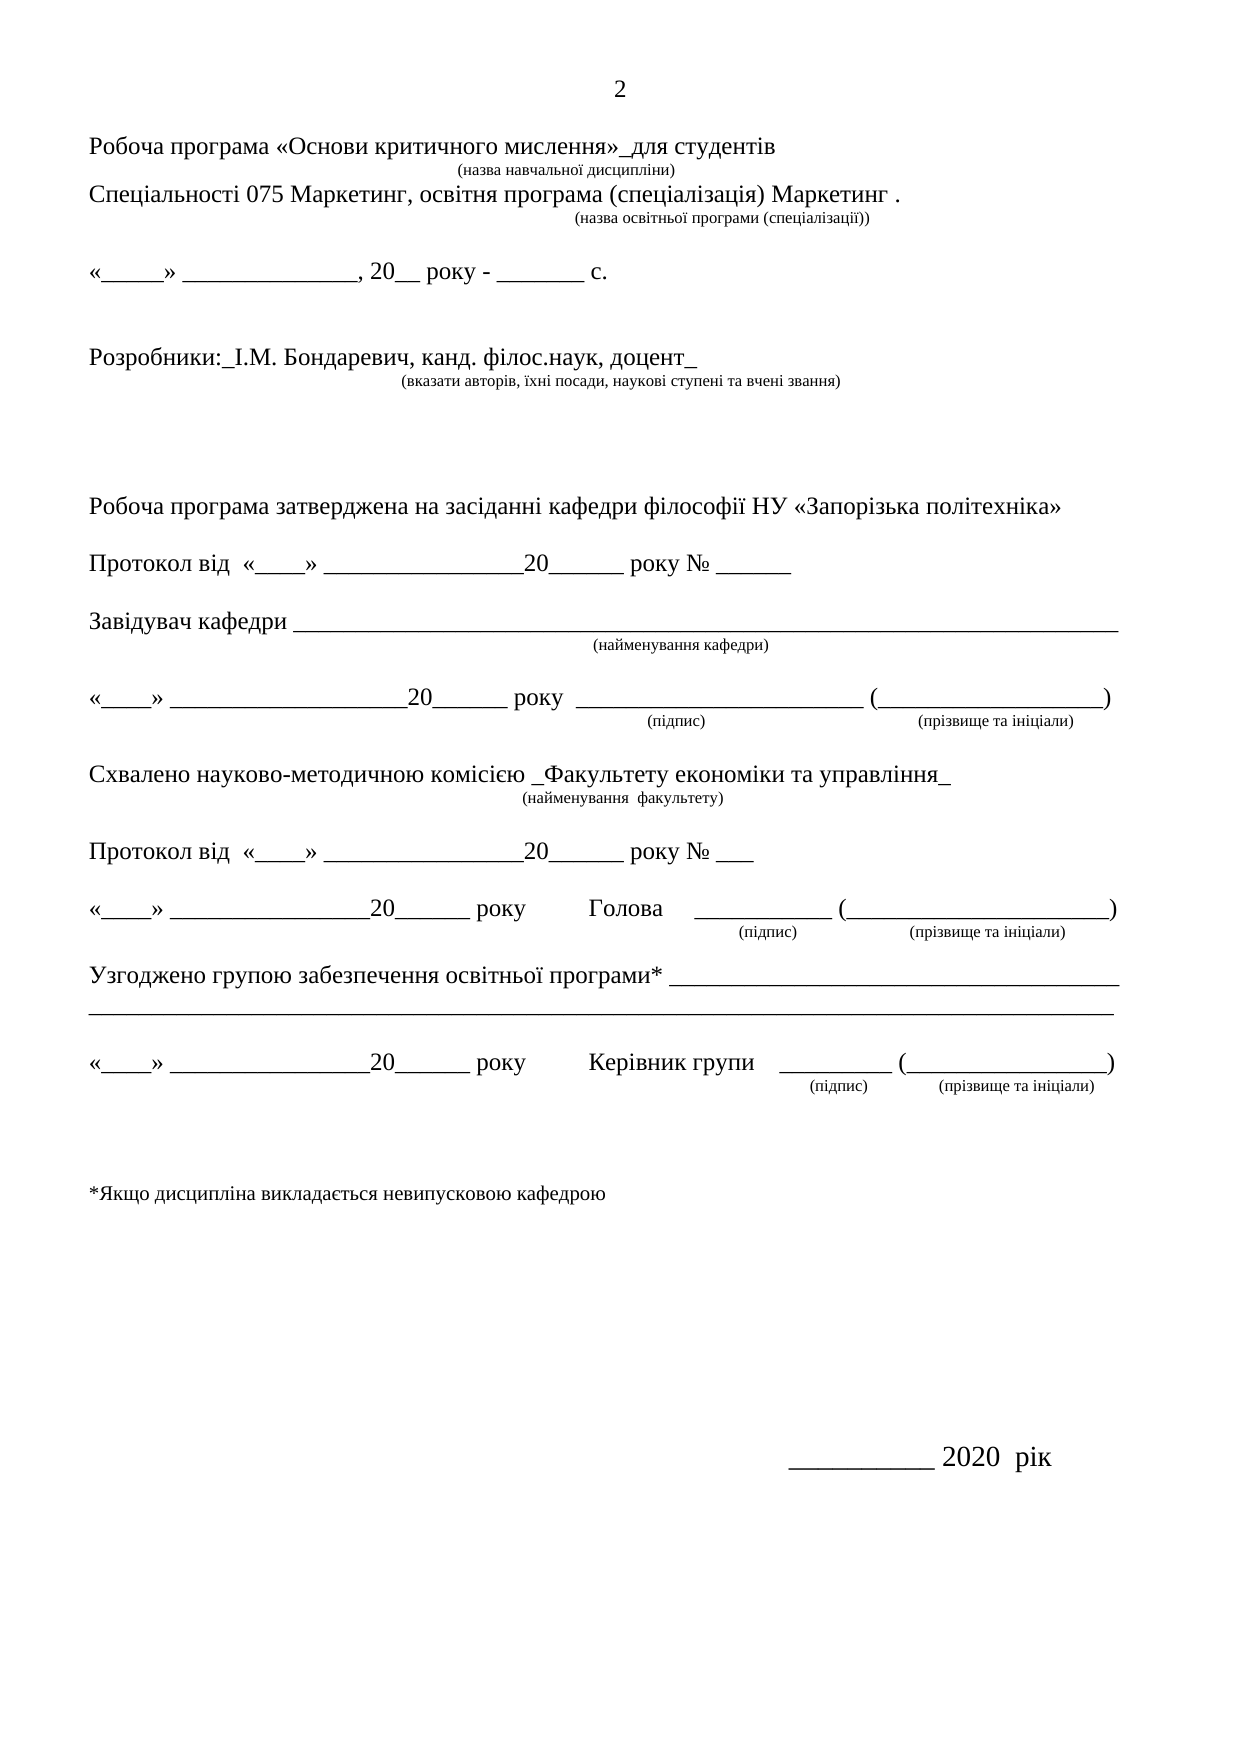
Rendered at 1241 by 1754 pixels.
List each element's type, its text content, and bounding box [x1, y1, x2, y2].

text (назва навчальної дисципліни) [384, 160, 1152, 179]
text (найменування факультету) [89, 788, 1152, 807]
text Завідувач кафедри __________________________________________________________________ [89, 606, 1152, 634]
text «_____» ______________, 20__ року - _______ с. [89, 256, 1152, 285]
text Робоча програма затверджена на засіданні кафедри філософії НУ «Запорізька політехніка» [89, 491, 1152, 519]
text (назва освітньої програми (спеціалізації)) [89, 208, 1152, 227]
text Розробники:_І.М. Бондаревич, канд. філос.наук, доцент_ [89, 342, 1152, 371]
text (підпис) (прізвище та ініціали) [89, 922, 1152, 941]
text Протокол від «____» ________________20______ року № ______ [89, 548, 1152, 577]
text Спеціальності 075 Маркетинг, освітня програма (спеціалізація) Маркетинг . [89, 179, 1152, 208]
text «____» ________________20______ року Керівник групи _________ (________________) [89, 1047, 1152, 1075]
text (підпис) (прізвище та ініціали) [89, 1075, 1152, 1094]
text *Якщо дисципліна викладається невипусковою кафедрою [89, 1181, 1152, 1205]
text (підпис) (прізвище та ініціали) [89, 711, 1152, 730]
text Узгоджено групою забезпечення освітньої програми* ____________________________________ __________________________________________________________________________________ [89, 960, 1152, 1018]
text (найменування кафедри) [89, 634, 1152, 654]
text __________ 2020 рік [789, 1439, 1152, 1473]
text «____» ________________20______ року Голова ___________ (_____________________) [89, 893, 1152, 922]
text «____» ___________________20______ року _______________________ (__________________) [89, 682, 1152, 711]
text Робоча програма «Основи критичного мислення»_для студентів [89, 131, 1152, 160]
text Схвалено науково-методичною комісією _Факультету економіки та управління_ [89, 759, 1152, 788]
text (вказати авторів, їхні посади, наукові ступені та вчені звання) [89, 371, 1152, 390]
text Протокол від «____» ________________20______ року № ___ [89, 836, 1152, 864]
